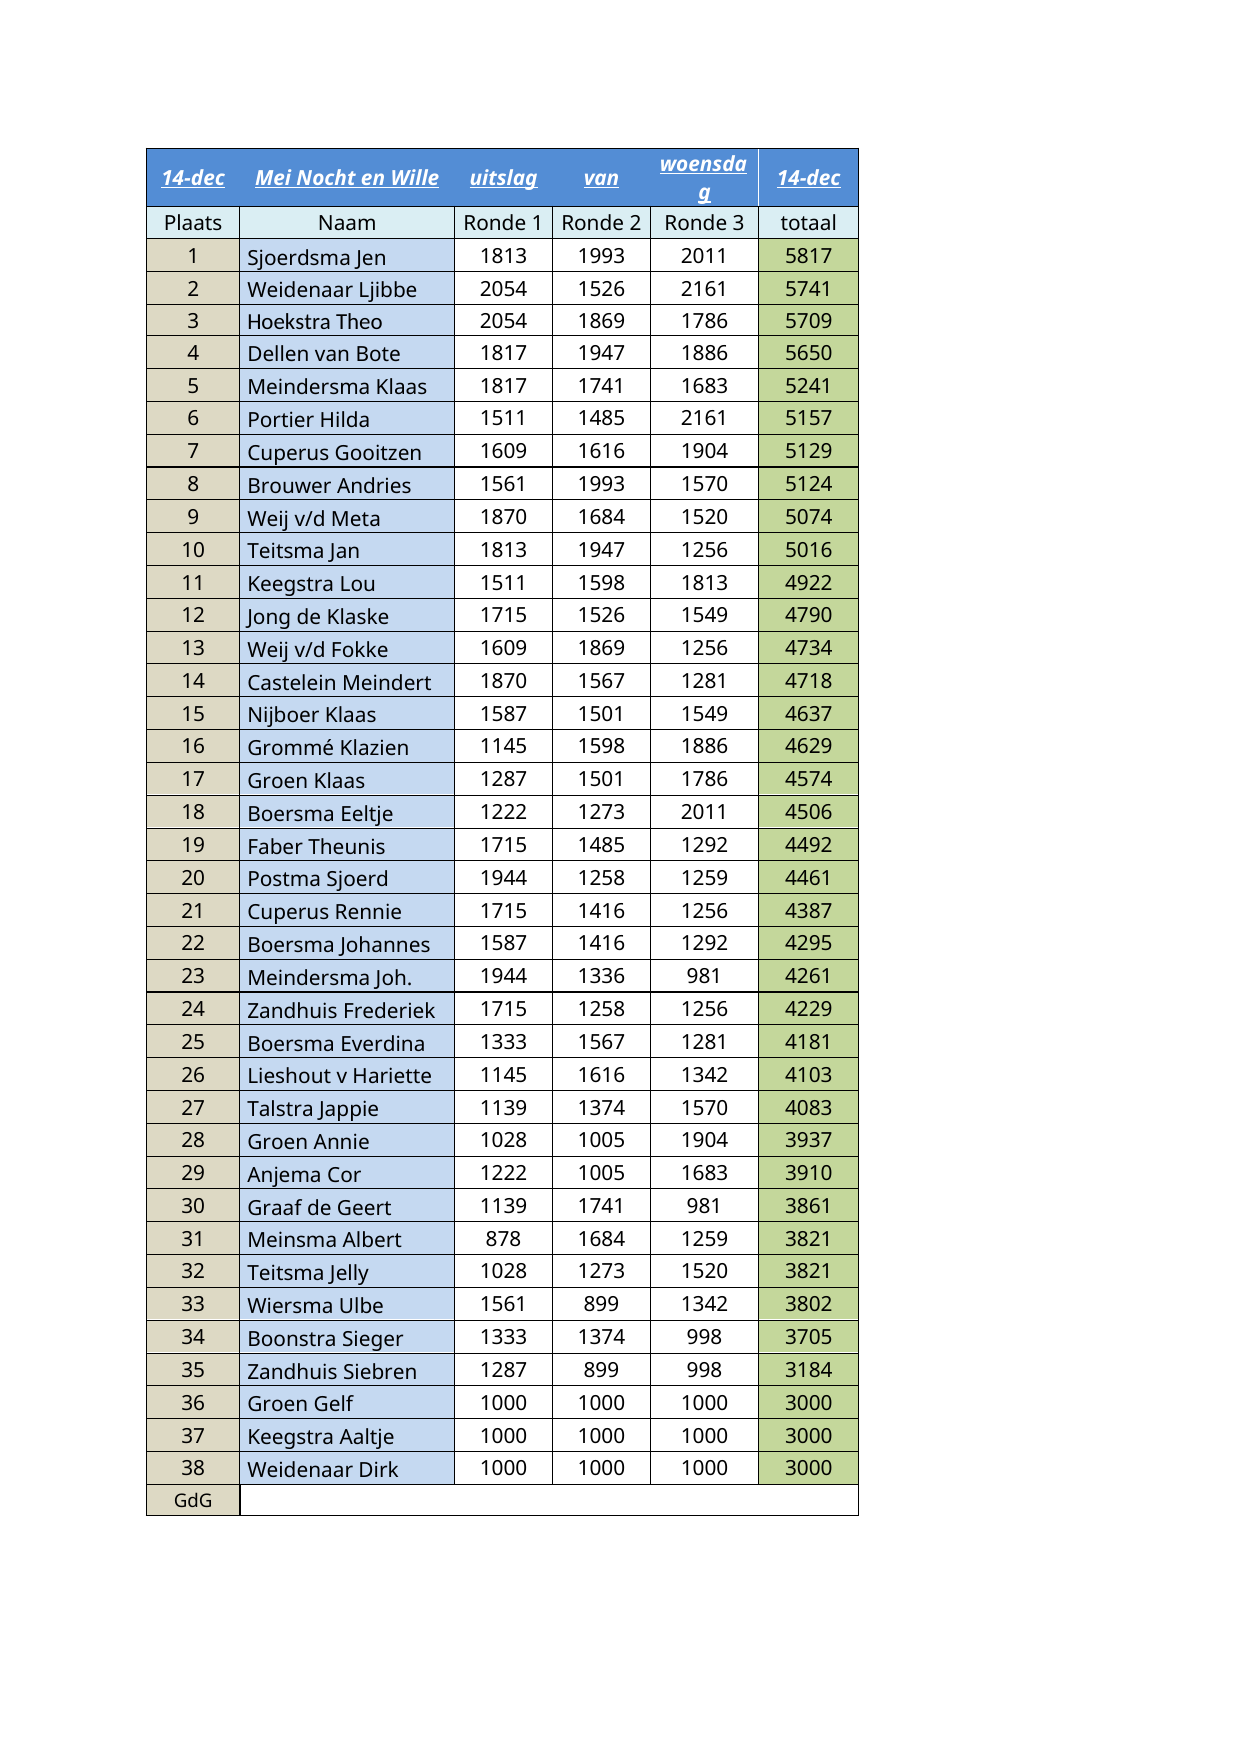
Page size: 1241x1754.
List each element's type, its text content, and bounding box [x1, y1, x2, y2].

table_cell 1715 [455, 993, 552, 1024]
table_cell 28 [147, 1124, 239, 1156]
table_cell Postma Sjoerd [240, 861, 454, 893]
table_cell 8 [147, 468, 239, 499]
table_cell Nijboer Klaas [240, 697, 454, 729]
table_cell 1947 [553, 533, 650, 565]
table_header woensdag [650, 149, 758, 206]
table_cell 1139 [455, 1091, 552, 1123]
table_cell Zandhuis Siebren [240, 1354, 454, 1385]
table_cell 1256 [651, 632, 758, 663]
table_cell Groen Gelf [240, 1386, 454, 1418]
table_cell 1145 [455, 1058, 552, 1090]
table_cell 15 [147, 697, 239, 729]
table_cell Dellen van Bote [240, 336, 454, 368]
table_cell 4492 [759, 829, 858, 860]
table_cell 9 [147, 500, 239, 532]
table_cell 1028 [455, 1255, 552, 1287]
table_cell 4922 [759, 566, 858, 598]
table_cell Weij v/d Meta [240, 500, 454, 532]
table_cell 1684 [553, 500, 650, 532]
table_cell 1886 [651, 730, 758, 762]
table_cell 1333 [455, 1321, 552, 1352]
table_cell 5241 [759, 369, 858, 401]
table_cell 1526 [553, 272, 650, 304]
table_cell GdG [147, 1485, 239, 1515]
table_cell 4574 [759, 763, 858, 794]
table_cell 1416 [553, 927, 650, 959]
table_cell 1993 [553, 468, 650, 499]
table_cell Weidenaar Dirk [240, 1452, 454, 1484]
table_cell 5157 [759, 402, 858, 434]
table_cell 2161 [651, 272, 758, 304]
table_cell Lieshout v Hariette [240, 1058, 454, 1090]
table_cell 981 [651, 1189, 758, 1221]
table_cell 1561 [455, 1288, 552, 1319]
table_cell 899 [553, 1354, 650, 1385]
table_cell 1256 [651, 533, 758, 565]
table_cell 1511 [455, 402, 552, 434]
table_cell 19 [147, 829, 239, 860]
table_cell 1683 [651, 369, 758, 401]
table_cell 5 [147, 369, 239, 401]
table_cell 1520 [651, 1255, 758, 1287]
table_cell 4387 [759, 894, 858, 926]
table_header van [552, 149, 650, 206]
table_cell 1817 [455, 336, 552, 368]
table_cell Sjoerdsma Jen [240, 239, 454, 271]
table_cell 4103 [759, 1058, 858, 1090]
table_cell 1485 [553, 829, 650, 860]
table_cell Boonstra Sieger [240, 1321, 454, 1352]
table_cell 1000 [455, 1452, 552, 1484]
table_cell 1000 [651, 1386, 758, 1418]
table_cell Meinsma Albert [240, 1222, 454, 1254]
table_cell 1587 [455, 927, 552, 959]
table_cell Brouwer Andries [240, 468, 454, 499]
table_cell 21 [147, 894, 239, 926]
table_cell 11 [147, 566, 239, 598]
table_cell 12 [147, 599, 239, 631]
table_cell Faber Theunis [240, 829, 454, 860]
table_cell 1258 [553, 861, 650, 893]
table_cell 1000 [651, 1419, 758, 1451]
table_cell 1570 [651, 1091, 758, 1123]
table_cell 1336 [553, 960, 650, 991]
table_cell Zandhuis Frederiek [240, 993, 454, 1024]
table_cell 1813 [455, 533, 552, 565]
table_cell 3705 [759, 1321, 858, 1352]
table_header 14-dec [147, 149, 240, 206]
table_cell Graaf de Geert [240, 1189, 454, 1221]
table_cell Hoekstra Theo [240, 305, 454, 335]
table_cell 16 [147, 730, 239, 762]
table_cell 3802 [759, 1288, 858, 1319]
table_cell Grommé Klazien [240, 730, 454, 762]
table_cell 5074 [759, 500, 858, 532]
table_cell Jong de Klaske [240, 599, 454, 631]
table_cell 1000 [553, 1386, 650, 1418]
table_cell 981 [651, 960, 758, 991]
table_cell 3821 [759, 1255, 858, 1287]
table_cell 1904 [651, 435, 758, 466]
table_cell 1520 [651, 500, 758, 532]
table_cell 1886 [651, 336, 758, 368]
table_cell 18 [147, 796, 239, 827]
table_cell 26 [147, 1058, 239, 1090]
table_cell 4229 [759, 993, 858, 1024]
table_cell 1258 [553, 993, 650, 1024]
table_cell 998 [651, 1321, 758, 1352]
table_cell 1944 [455, 861, 552, 893]
table_cell 38 [147, 1452, 239, 1484]
table_cell Portier Hilda [240, 402, 454, 434]
table_cell 1570 [651, 468, 758, 499]
table_cell 1684 [553, 1222, 650, 1254]
table_cell 36 [147, 1386, 239, 1418]
table_cell 32 [147, 1255, 239, 1287]
table_cell Talstra Jappie [240, 1091, 454, 1123]
table_cell 31 [147, 1222, 239, 1254]
table_cell 3861 [759, 1189, 858, 1221]
table_cell 1000 [553, 1452, 650, 1484]
table_cell Meindersma Joh. [240, 960, 454, 991]
table_cell 1609 [455, 435, 552, 466]
table_cell Cuperus Rennie [240, 894, 454, 926]
table_cell 1292 [651, 829, 758, 860]
table_cell 10 [147, 533, 239, 565]
table_cell 4790 [759, 599, 858, 631]
table_cell Boersma Johannes [240, 927, 454, 959]
table_cell 1256 [651, 993, 758, 1024]
table_cell 1273 [553, 1255, 650, 1287]
table_cell 2011 [651, 796, 758, 827]
table_cell 1683 [651, 1157, 758, 1188]
table_cell [759, 1485, 858, 1515]
table_cell 1567 [553, 664, 650, 696]
table_cell 24 [147, 993, 239, 1024]
table_cell Plaats [147, 207, 239, 238]
table_cell 5709 [759, 305, 858, 335]
table_cell 14 [147, 664, 239, 696]
table_cell totaal [759, 207, 858, 238]
table_cell 1741 [553, 1189, 650, 1221]
table_cell 3937 [759, 1124, 858, 1156]
table_cell 1501 [553, 763, 650, 794]
table_cell 878 [455, 1222, 552, 1254]
table_cell 1567 [553, 1025, 650, 1057]
table_cell 1616 [553, 435, 650, 466]
table_cell 17 [147, 763, 239, 794]
table_cell 1416 [553, 894, 650, 926]
table_cell 1786 [651, 305, 758, 335]
table_cell Weij v/d Fokke [240, 632, 454, 663]
table_cell 1870 [455, 664, 552, 696]
table_cell 5124 [759, 468, 858, 499]
table_cell 1222 [455, 1157, 552, 1188]
table_cell 4637 [759, 697, 858, 729]
table_cell 1259 [651, 1222, 758, 1254]
table_cell Keegstra Aaltje [240, 1419, 454, 1451]
table_cell Teitsma Jan [240, 533, 454, 565]
table_cell 23 [147, 960, 239, 991]
table_cell 1904 [651, 1124, 758, 1156]
table_cell 35 [147, 1354, 239, 1385]
table_cell 1028 [455, 1124, 552, 1156]
table_cell 1817 [455, 369, 552, 401]
table_cell 1993 [553, 239, 650, 271]
table_header uitslag [454, 149, 552, 206]
table_cell 1587 [455, 697, 552, 729]
table_cell 4718 [759, 664, 858, 696]
table_cell 1869 [553, 632, 650, 663]
table_cell 1000 [455, 1419, 552, 1451]
table_cell 1870 [455, 500, 552, 532]
table_cell Naam [240, 207, 454, 238]
table_cell 1222 [455, 796, 552, 827]
table_cell Castelein Meindert [240, 664, 454, 696]
table_cell 1813 [455, 239, 552, 271]
table_cell 4734 [759, 632, 858, 663]
table_cell 1005 [553, 1157, 650, 1188]
table_cell 37 [147, 1419, 239, 1451]
table_cell 5741 [759, 272, 858, 304]
table_cell [650, 1485, 758, 1515]
table_cell 4295 [759, 927, 858, 959]
table_cell 1947 [553, 336, 650, 368]
table_cell 1501 [553, 697, 650, 729]
table_cell 1000 [455, 1386, 552, 1418]
table_cell 1281 [651, 664, 758, 696]
table_cell Teitsma Jelly [240, 1255, 454, 1287]
table_cell 30 [147, 1189, 239, 1221]
table_cell [552, 1485, 650, 1515]
table_cell 5817 [759, 239, 858, 271]
table_cell 1000 [553, 1419, 650, 1451]
table_cell 1333 [455, 1025, 552, 1057]
table_cell 1342 [651, 1288, 758, 1319]
table_cell 2011 [651, 239, 758, 271]
table_cell 1005 [553, 1124, 650, 1156]
table_cell 1273 [553, 796, 650, 827]
table_cell 1145 [455, 730, 552, 762]
table_cell 3000 [759, 1452, 858, 1484]
table_cell 1342 [651, 1058, 758, 1090]
table_cell 2054 [455, 305, 552, 335]
table_cell [241, 1485, 454, 1515]
table_cell 1598 [553, 730, 650, 762]
table_cell 899 [553, 1288, 650, 1319]
table_cell 1287 [455, 1354, 552, 1385]
table_cell 1374 [553, 1091, 650, 1123]
table_cell 1598 [553, 566, 650, 598]
table_cell 998 [651, 1354, 758, 1385]
table_cell 1715 [455, 894, 552, 926]
table_cell 1561 [455, 468, 552, 499]
table_cell 1259 [651, 861, 758, 893]
table_cell Wiersma Ulbe [240, 1288, 454, 1319]
table_cell 27 [147, 1091, 239, 1123]
table_cell 1944 [455, 960, 552, 991]
table_cell 3184 [759, 1354, 858, 1385]
table_cell 1281 [651, 1025, 758, 1057]
table_cell Ronde 1 [455, 207, 552, 238]
table_cell 34 [147, 1321, 239, 1352]
table_cell Meindersma Klaas [240, 369, 454, 401]
table_cell 4181 [759, 1025, 858, 1057]
table_cell 4461 [759, 861, 858, 893]
table_cell 1526 [553, 599, 650, 631]
table_cell 13 [147, 632, 239, 663]
table_cell 2161 [651, 402, 758, 434]
table_cell Groen Klaas [240, 763, 454, 794]
table_cell 1287 [455, 763, 552, 794]
table_cell 3910 [759, 1157, 858, 1188]
table_cell 4261 [759, 960, 858, 991]
table_cell 1869 [553, 305, 650, 335]
table_cell 1000 [651, 1452, 758, 1484]
table_cell Weidenaar Ljibbe [240, 272, 454, 304]
table_cell 1786 [651, 763, 758, 794]
table_cell Cuperus Gooitzen [240, 435, 454, 466]
table_cell 1616 [553, 1058, 650, 1090]
table_cell 1139 [455, 1189, 552, 1221]
table_cell 1374 [553, 1321, 650, 1352]
table_cell Ronde 3 [651, 207, 758, 238]
table_cell 4083 [759, 1091, 858, 1123]
table_cell 7 [147, 435, 239, 466]
table_cell 1609 [455, 632, 552, 663]
table_header 14-dec [759, 149, 858, 206]
table_cell 5129 [759, 435, 858, 466]
table_cell 20 [147, 861, 239, 893]
table_cell 3000 [759, 1419, 858, 1451]
table_cell 25 [147, 1025, 239, 1057]
table_cell [454, 1485, 552, 1515]
table_cell Ronde 2 [553, 207, 650, 238]
table_cell 3000 [759, 1386, 858, 1418]
table_cell 1549 [651, 599, 758, 631]
table_cell Boersma Eeltje [240, 796, 454, 827]
table_cell 29 [147, 1157, 239, 1188]
table_cell 1485 [553, 402, 650, 434]
table_cell 6 [147, 402, 239, 434]
table_cell 5016 [759, 533, 858, 565]
table_cell 2 [147, 272, 239, 304]
table_cell 1741 [553, 369, 650, 401]
table_cell 1 [147, 239, 239, 271]
table_cell 1511 [455, 566, 552, 598]
table_cell 3821 [759, 1222, 858, 1254]
table_cell 1256 [651, 894, 758, 926]
table_cell 3 [147, 305, 239, 335]
table_cell 1549 [651, 697, 758, 729]
table_cell Keegstra Lou [240, 566, 454, 598]
table_cell Boersma Everdina [240, 1025, 454, 1057]
table_cell 2054 [455, 272, 552, 304]
table_cell 1813 [651, 566, 758, 598]
table_cell 1715 [455, 829, 552, 860]
table_cell 1715 [455, 599, 552, 631]
table_cell 1292 [651, 927, 758, 959]
table_cell 5650 [759, 336, 858, 368]
table_cell Anjema Cor [240, 1157, 454, 1188]
table_cell 4 [147, 336, 239, 368]
table_header Mei Nocht en Wille [240, 149, 454, 206]
table_cell 22 [147, 927, 239, 959]
table_cell 4506 [759, 796, 858, 827]
table_cell 4629 [759, 730, 858, 762]
table_cell 33 [147, 1288, 239, 1319]
table_cell Groen Annie [240, 1124, 454, 1156]
